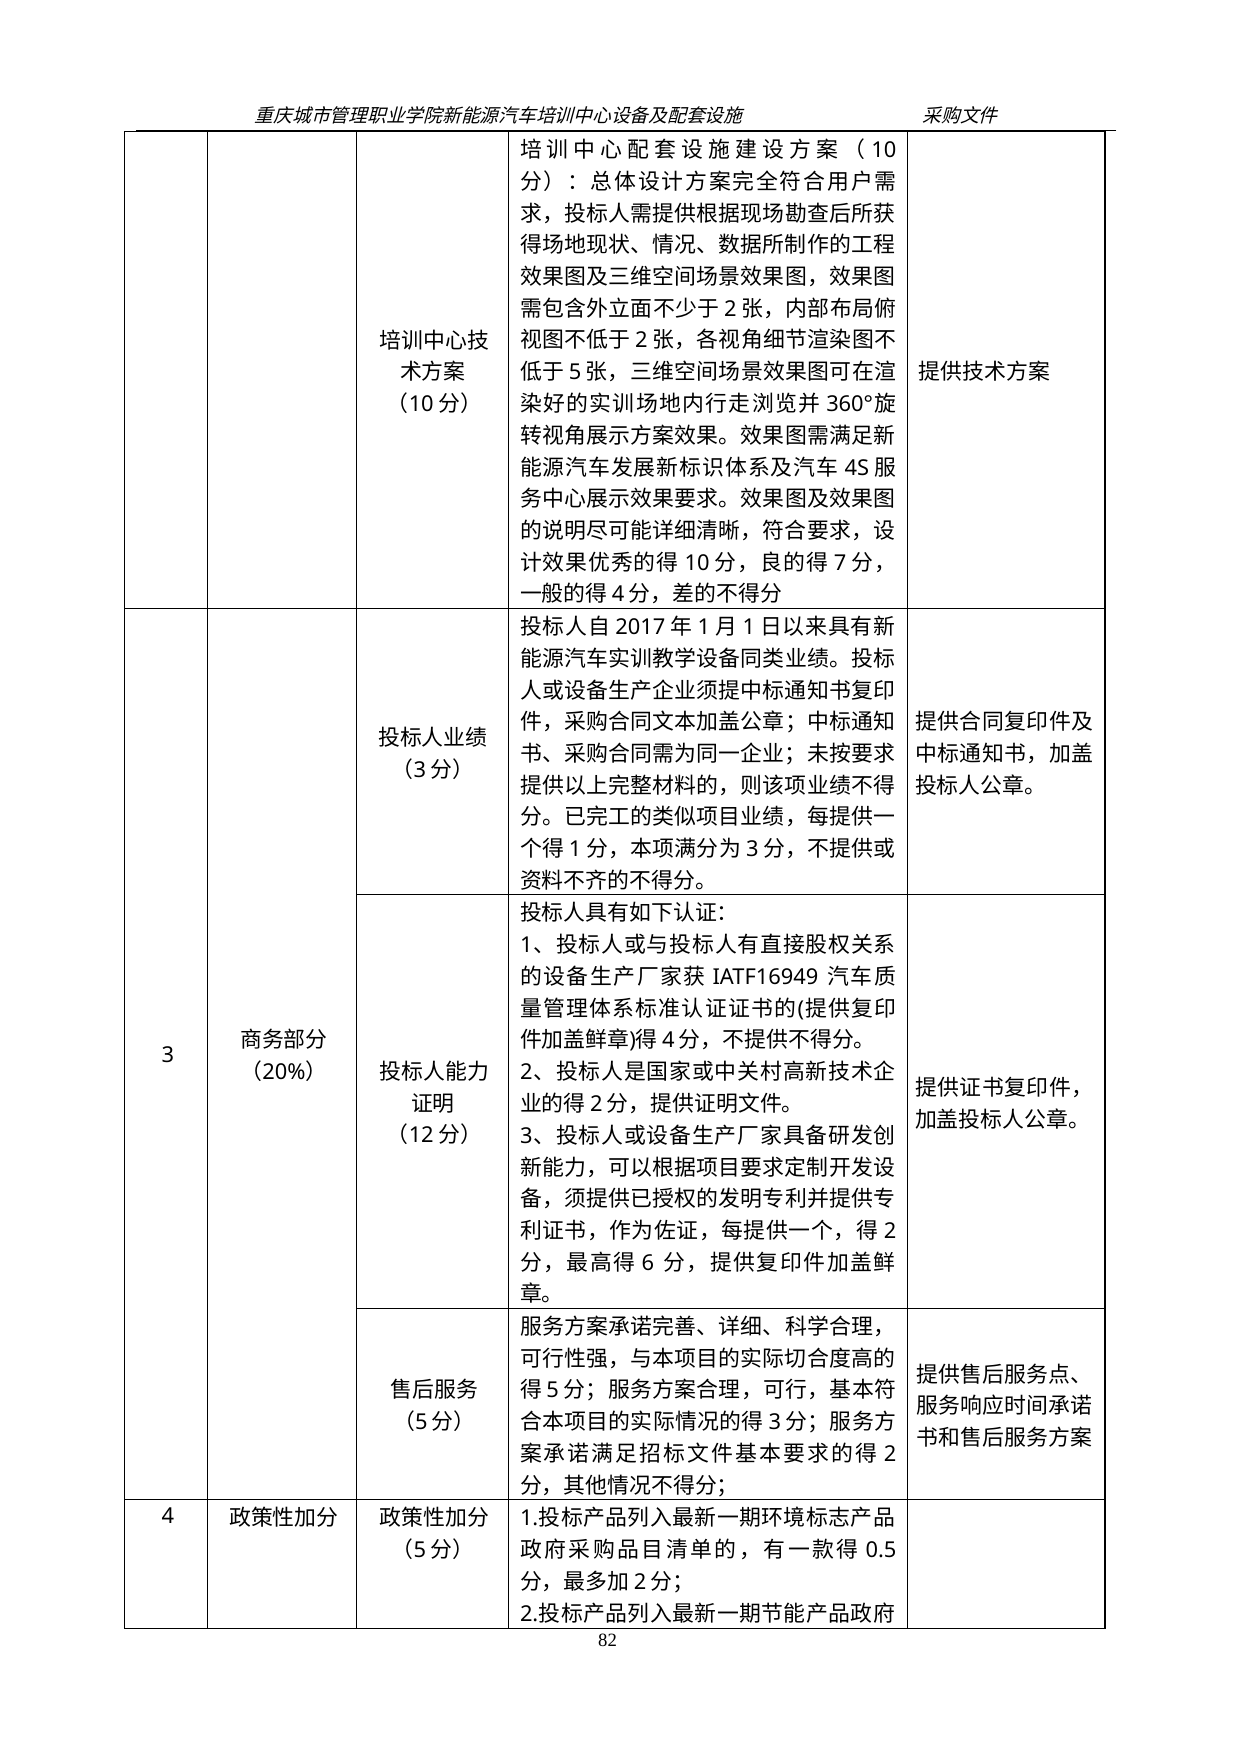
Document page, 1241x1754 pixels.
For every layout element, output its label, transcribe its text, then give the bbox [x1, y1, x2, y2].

table_cell 政策性加分 [208, 1500, 356, 1627]
table_cell 投标人具有如下认证： 1、投标人或与投标人有直接股权关系的设备生产厂家获IATF16949 汽车质量管理体系标准认证证书的(提供复印件加盖鲜章)得4分，不提供不得分。 2、投标人是国家或中关村高新技术企业的得2分，提供证明文件。 3、投标人或设备生产厂家具备研发创新能力，可以根据项目要求定制开发设备，须提供已授权的发明专利并提供专利证书，作为佐证，每提供一个，得 2 分，最高得6 分，提供复印件加盖鲜章。 [509, 895, 907, 1308]
table_cell 提供售后服务点、服务响应时间承诺书和售后服务方案 [908, 1309, 1104, 1499]
table_cell [908, 1500, 1104, 1627]
table_cell 投标人自2017年1月1日以来具有新能源汽车实训教学设备同类业绩。投标人或设备生产企业须提中标通知书复印件，采购合同文本加盖公章；中标通知书、采购合同需为同一企业；未按要求提供以上完整材料的，则该项业绩不得分。已完工的类似项目业绩，每提供一个得1分，本项满分为3分，不提供或资料不齐的不得分。 [509, 609, 907, 894]
table_cell 服务方案承诺完善、详细、科学合理，可行性强，与本项目的实际切合度高的得5分；服务方案合理，可行，基本符合本项目的实际情况的得3分；服务方案承诺满足招标文件基本要求的得2分，其他情况不得分； [509, 1309, 907, 1499]
table_cell 培训中心配套设施建设方案（10分）：总体设计方案完全符合用户需求，投标人需提供根据现场勘查后所获得场地现状、情况、数据所制作的工程效果图及三维空间场景效果图，效果图需包含外立面不少于2张，内部布局俯视图不低于2张，各视角细节渲染图不低于5张，三维空间场景效果图可在渲染好的实训场地内行走浏览并360°旋转视角展示方案效果。效果图需满足新能源汽车发展新标识体系及汽车4S服务中心展示效果要求。效果图及效果图的说明尽可能详细清晰，符合要求，设计效果优秀的得10分，良的得7分，一般的得4分，差的不得分 [509, 132, 907, 608]
table_cell 3 [125, 609, 207, 1499]
table_cell 投标人能力证明 （12分） [357, 895, 508, 1308]
table_cell 4 [125, 1500, 207, 1627]
table_cell 提供技术方案 [908, 132, 1104, 608]
table_cell 商务部分 （20%） [208, 609, 356, 1499]
table_cell 培训中心技术方案 （10分） [357, 132, 508, 608]
table_cell 政策性加分（5分） [357, 1500, 508, 1627]
table_cell 投标人业绩 （3分） [357, 609, 508, 894]
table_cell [509, 1500, 907, 1627]
table_cell 售后服务 （5分） [357, 1309, 508, 1499]
table_cell 提供合同复印件及中标通知书，加盖投标人公章。 [908, 609, 1104, 894]
table_cell 提供证书复印件，加盖投标人公章。 [908, 895, 1104, 1308]
